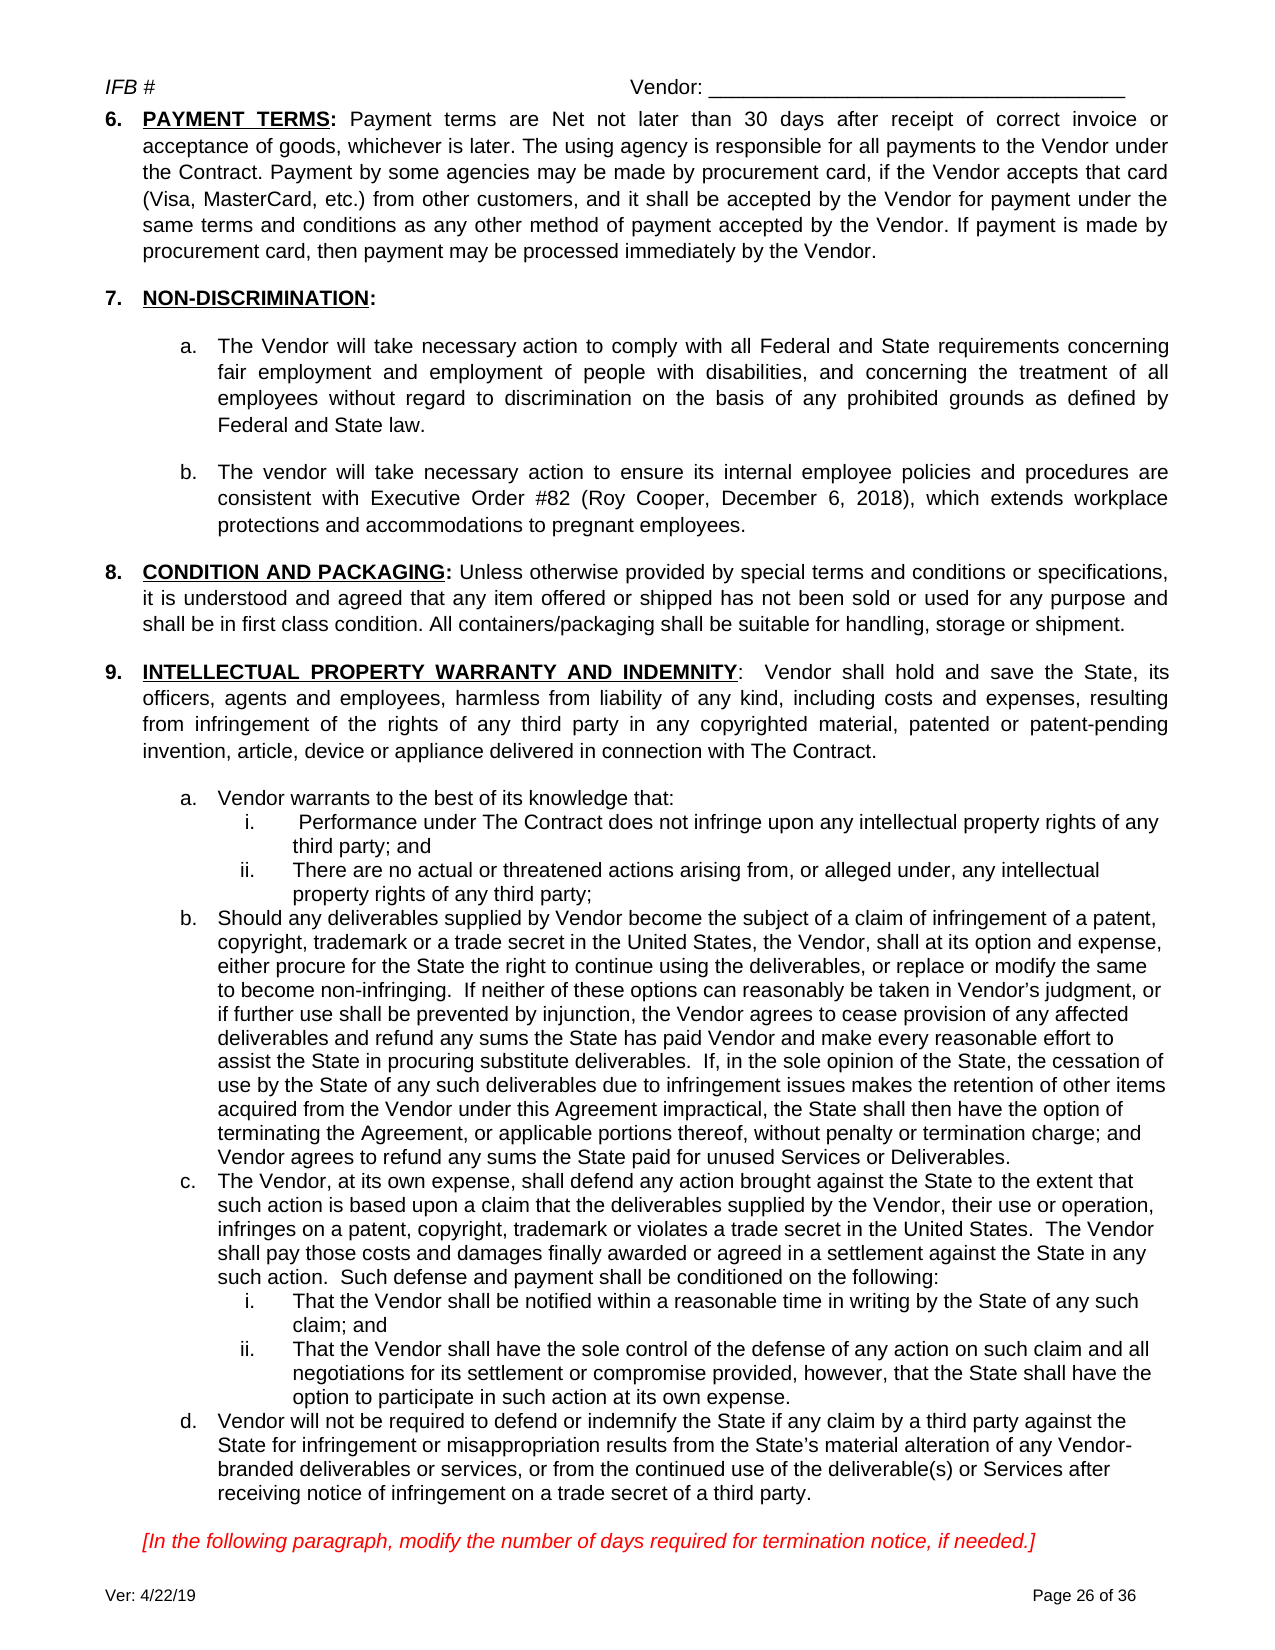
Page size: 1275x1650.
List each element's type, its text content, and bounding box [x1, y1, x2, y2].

list Should any deliverables supplied by Vendor become the subject of a claim of infringement of a patent, copyright, trademark or a trade secret in the United States, the Vendor, shall at its option and expense, either procure for the State the right to continue using the deliverables, or replace or modify the same to become non-infringing. If neither of these options can reasonably be taken in Vendor’s judgment, or if further use shall be prevented by injunction, the Vendor agrees to cease provision of any affected deliverables and refund any sums the State has paid Vendor and make every reasonable effort to assist the State in procuring substitute deliverables. If, in the sole opinion of the State, the cessation of use by the State of any such deliverables due to infringement issues makes the retention of other items acquired from the Vendor under this Agreement impractical, the State shall then have the option of terminating the Agreement, or applicable portions thereof, without penalty or termination charge; and Vendor agrees to refund any sums the State paid for unused Services or Deliverables. [180, 906, 1170, 1169]
list PAYMENT TERMS: Payment terms are Net not later than 30 days after receipt of correct invoice or acceptance of goods, whichever is later. The using agency is responsible for all payments to the Vendor under the Contract. Payment by some agencies may be made by procurement card, if the Vendor accepts that card (Visa, MasterCard, etc.) from other customers, and it shall be accepted by the Vendor for payment under the same terms and conditions as any other method of payment accepted by the Vendor. If payment is made by procurement card, then payment may be processed immediately by the Vendor. [105, 107, 1170, 263]
list That the Vendor shall be notified within a reasonable time in writing by the State of any such claim; and [255, 1289, 1170, 1337]
list INTELLECTUAL PROPERTY WARRANTY AND INDEMNITY: Vendor shall hold and save the State, its officers, agents and employees, harmless from liability of any kind, including costs and expenses, resulting from infringement of the rights of any third party in any copyrighted material, patented or patent-pending invention, article, device or appliance delivered in connection with The Contract. [105, 659, 1170, 762]
list The Vendor, at its own expense, shall defend any action brought against the State to the extent that such action is based upon a claim that the deliverables supplied by the Vendor, their use or operation, infringes on a patent, copyright, trademark or violates a trade secret in the United States. The Vendor shall pay those costs and damages finally awarded or agreed in a settlement against the State in any such action. Such defense and payment shall be conditioned on the following: [180, 1169, 1170, 1289]
list The Vendor will take necessary action to comply with all Federal and State requirements concerning fair employment and employment of people with disabilities, and concerning the treatment of all employees without regard to discrimination on the basis of any prohibited grounds as defined by Federal and State law. [180, 333, 1170, 436]
text [In the following paragraph, modify the number of days required for termination notice, if needed.] [142, 1528, 1170, 1552]
list Vendor will not be required to defend or indemnify the State if any claim by a third party against the State for infringement or misappropriation results from the State’s material alteration of any Vendor-branded deliverables or services, or from the continued use of the deliverable(s) or Services after receiving notice of infringement on a trade secret of a third party. [180, 1409, 1170, 1504]
list Performance under The Contract does not infringe upon any intellectual property rights of any third party; and [255, 810, 1170, 858]
list The vendor will take necessary action to ensure its internal employee policies and procedures are consistent with Executive Order #82 (Roy Cooper, December 6, 2018), which extends workplace protections and accommodations to pregnant employees. [180, 460, 1170, 536]
list Vendor warrants to the best of its knowledge that: [180, 786, 1170, 810]
list CONDITION AND PACKAGING: Unless otherwise provided by special terms and conditions or specifications, it is understood and agreed that any item offered or shipped has not been sold or used for any purpose and shall be in first class condition. All containers/packaging shall be suitable for handling, storage or shipment. [105, 559, 1170, 636]
list That the Vendor shall have the sole control of the defense of any action on such claim and all negotiations for its settlement or compromise provided, however, that the State shall have the option to participate in such action at its own expense. [255, 1337, 1170, 1409]
list There are no actual or threatened actions arising from, or alleged under, any intellectual property rights of any third party; [255, 858, 1170, 906]
list NON-DISCRIMINATION: [105, 286, 1170, 310]
